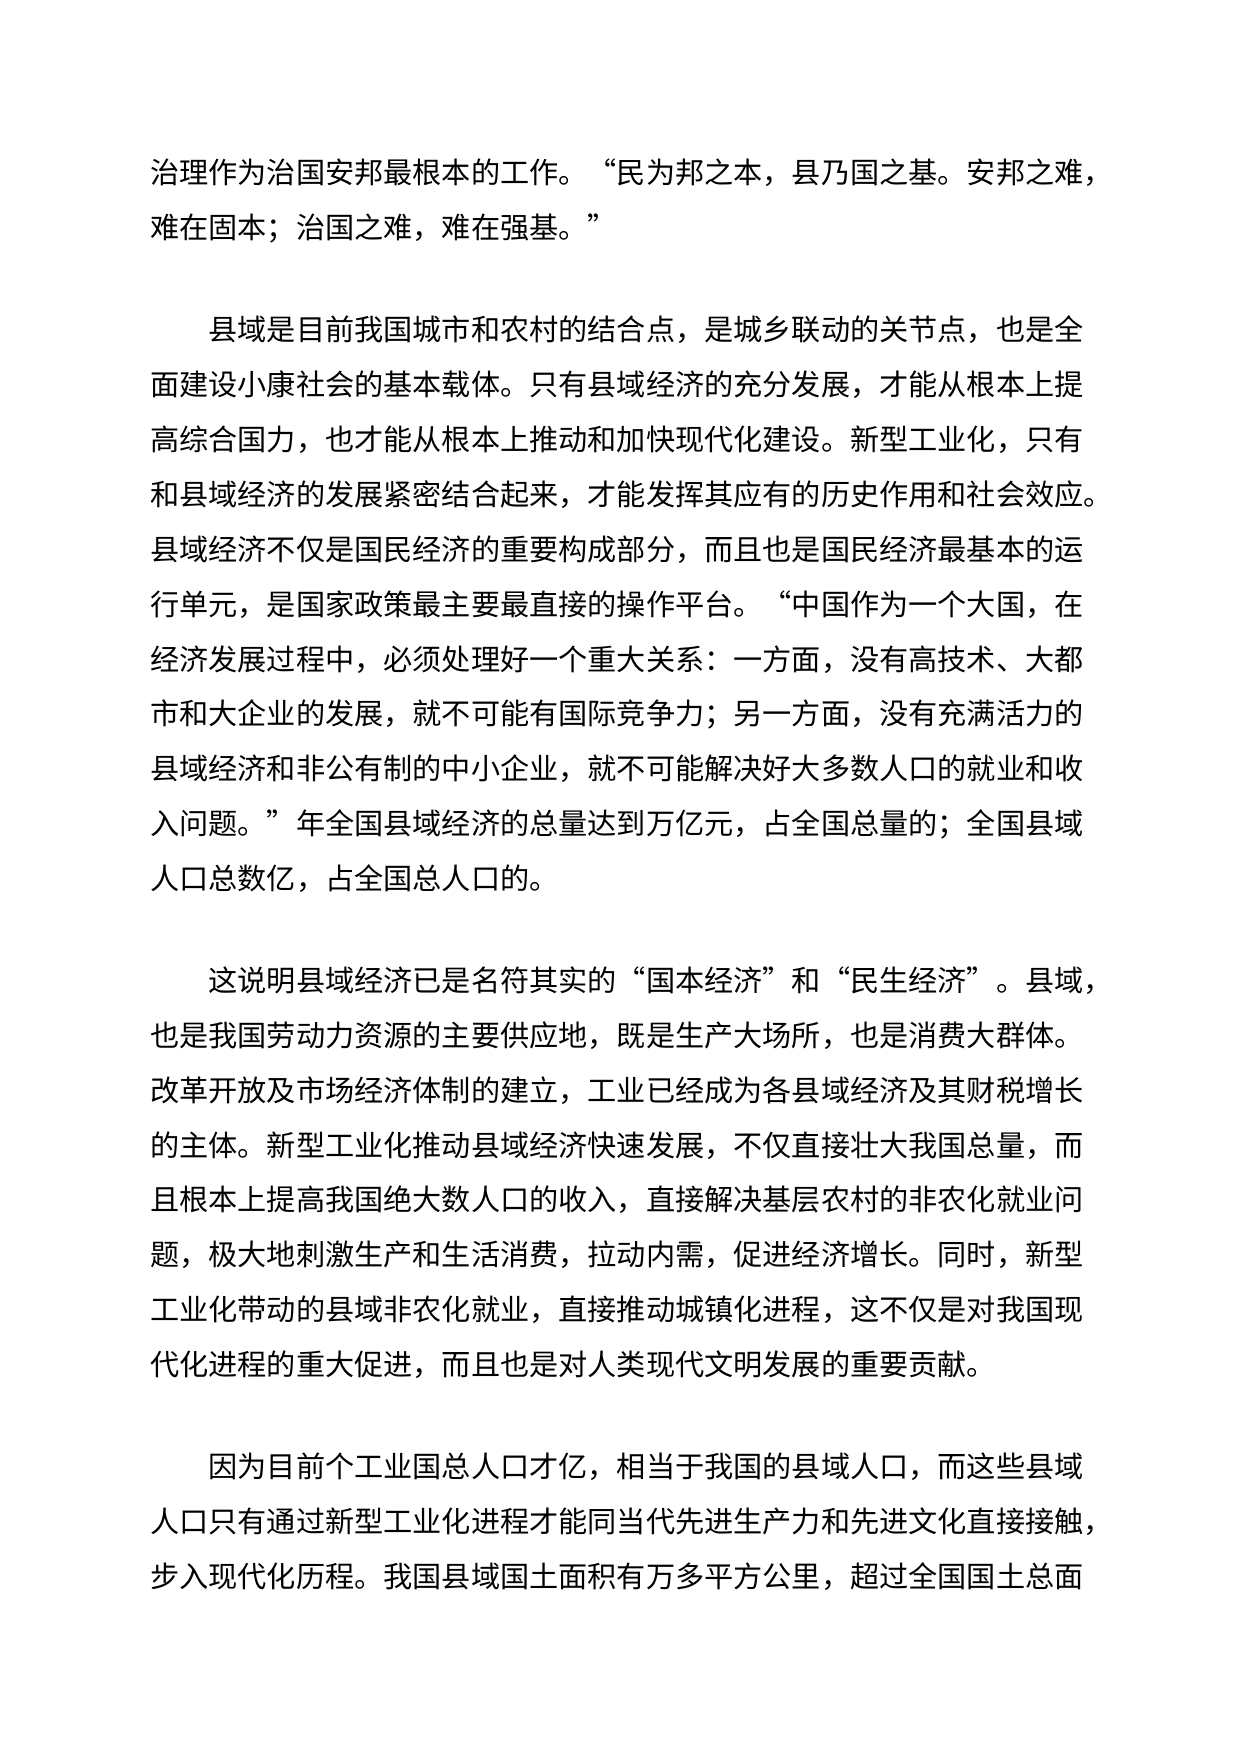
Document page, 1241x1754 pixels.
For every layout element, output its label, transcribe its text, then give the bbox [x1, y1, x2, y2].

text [150, 1443, 1090, 1596]
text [150, 150, 1090, 247]
text 这说明县域经济已是名符其实的“国本经济”和“民生经济”。县域，也是我国劳动力资源的主要供应地，既是生产大场所，也是消费大群体。改革开放及市场经济体制的建立，工业已经成为各县域经济及其财税增长的主体。新型工业化推动县域经济快速发展，不仅直接壮大我国总量，而且根本上提高我国绝大数人口的收入，直接解决基层农村的非农化就业问题，极大地刺激生产和生活消费，拉动内需，促进经济增长。同时，新型工业化带动的县域非农化就业，直接推动城镇化进程，这不仅是对我国现代化进程的重大促进，而且也是对人类现代文明发展的重要贡献。 [150, 957, 1090, 1384]
text 县域是目前我国城市和农村的结合点，是城乡联动的关节点，也是全面建设小康社会的基本载体。只有县域经济的充分发展，才能从根本上提高综合国力，也才能从根本上推动和加快现代化建设。新型工业化，只有和县域经济的发展紧密结合起来，才能发挥其应有的历史作用和社会效应。县域经济不仅是国民经济的重要构成部分，而且也是国民经济最基本的运行单元，是国家政策最主要最直接的操作平台。“中国作为一个大国，在经济发展过程中，必须处理好一个重大关系：一方面，没有高技术、大都市和大企业的发展，就不可能有国际竞争力；另一方面，没有充满活力的县域经济和非公有制的中小企业，就不可能解决好大多数人口的就业和收入问题。”年全国县域经济的总量达到万亿元，占全国总量的；全国县域人口总数亿，占全国总人口的。 [150, 307, 1090, 898]
